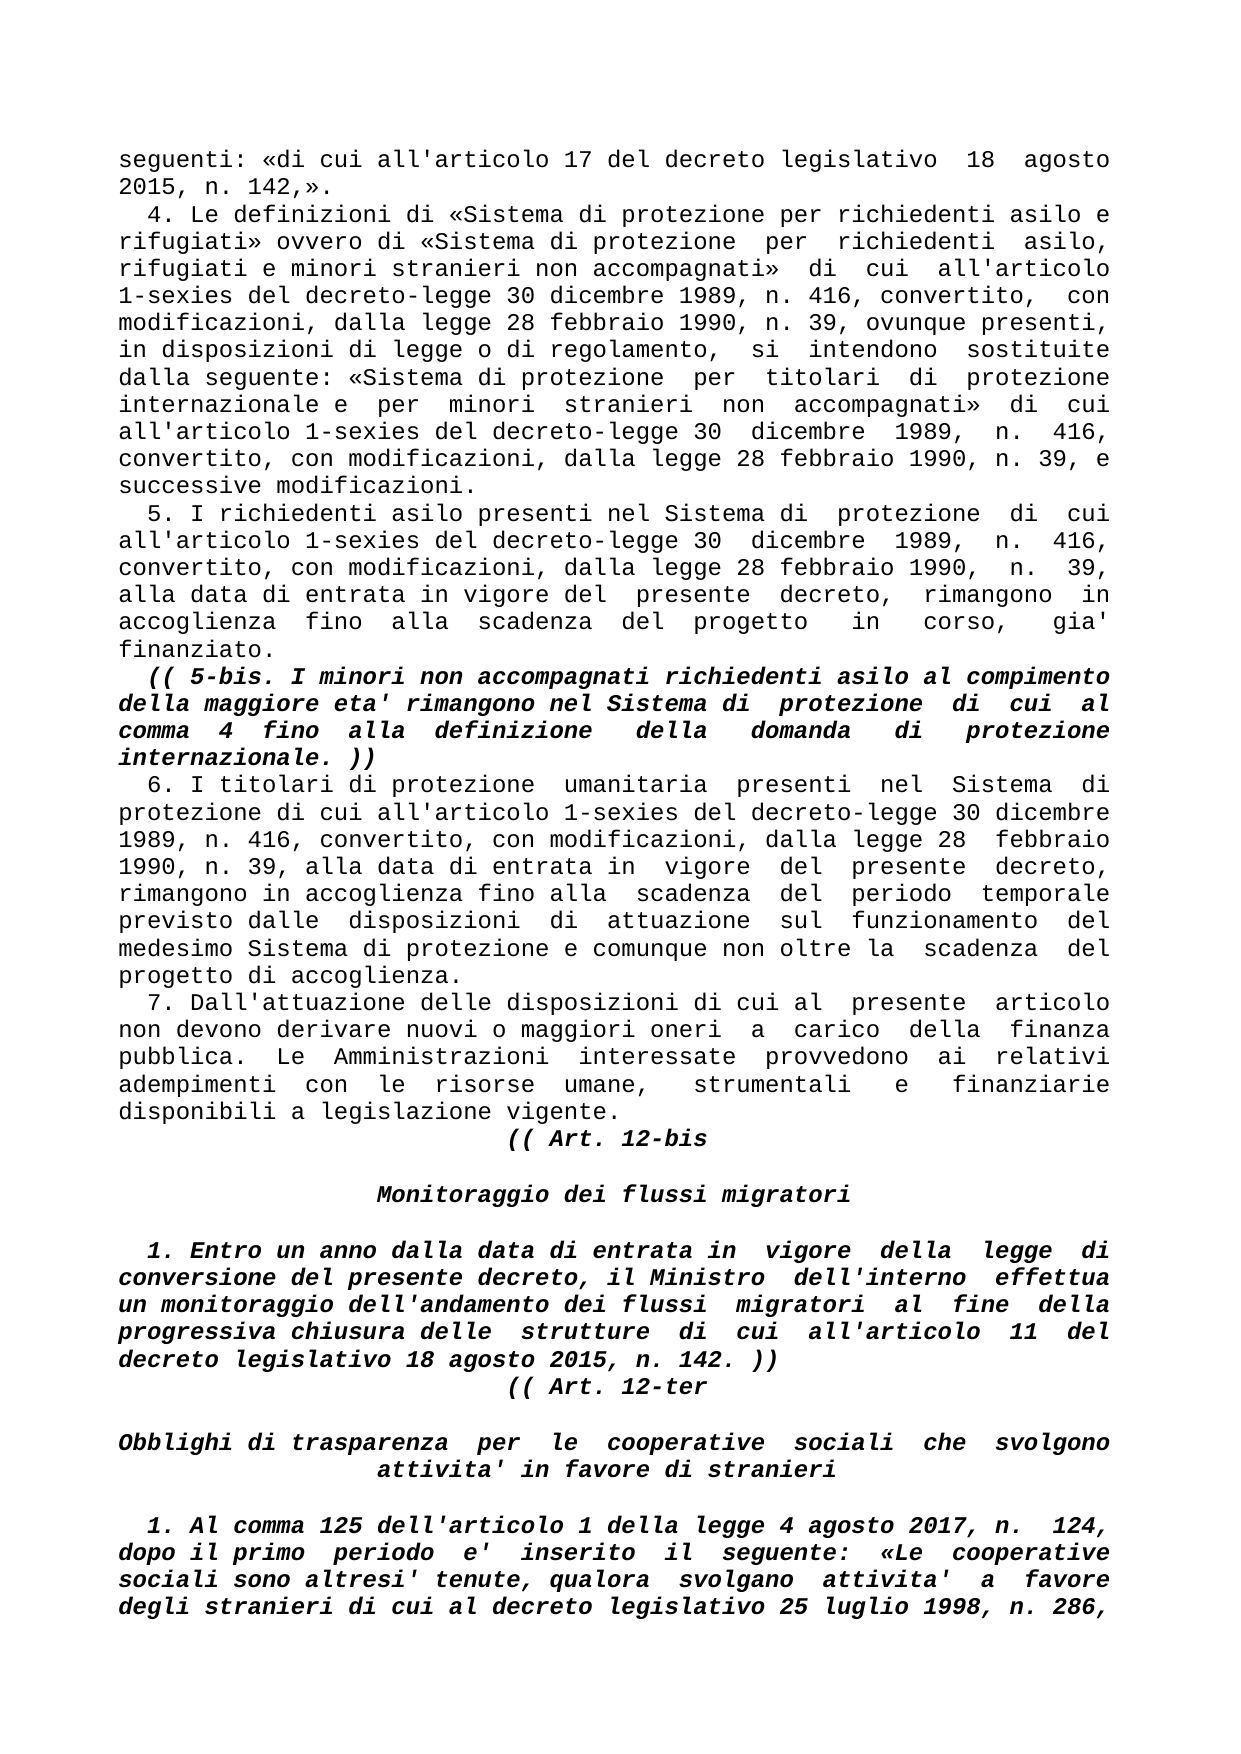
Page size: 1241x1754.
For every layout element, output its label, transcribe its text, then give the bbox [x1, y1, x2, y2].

text 6. I titolari di protezione umanitaria presenti nel Sistema di [118, 773, 1122, 800]
text rifugiati» ovvero di «Sistema di protezione per richiedenti asilo, [118, 229, 1122, 256]
text dopo il primo periodo e' inserito il seguente: «Le cooperative [118, 1540, 1122, 1568]
text non devono derivare nuovi o maggiori oneri a carico della finanza [118, 1018, 1122, 1045]
text successive modificazioni. [118, 474, 1122, 501]
text (( Art. 12-ter [118, 1374, 1122, 1401]
text decreto legislativo 18 agosto 2015, n. 142. )) [118, 1347, 1122, 1374]
text convertito, con modificazioni, dalla legge 28 febbraio 1990, n. 39, e [118, 447, 1122, 474]
text pubblica. Le Amministrazioni interessate provvedono ai relativi [118, 1045, 1122, 1072]
text della maggiore eta' rimangono nel Sistema di protezione di cui al [118, 691, 1122, 718]
text all'articolo 1-sexies del decreto-legge 30 dicembre 1989, n. 416, [118, 419, 1122, 447]
text all'articolo 1-sexies del decreto-legge 30 dicembre 1989, n. 416, [118, 528, 1122, 555]
text finanziato. [118, 637, 1122, 664]
text comma 4 fino alla definizione della domanda di protezione [118, 718, 1122, 746]
text 1989, n. 416, convertito, con modificazioni, dalla legge 28 febbraio [118, 827, 1122, 854]
text internazionale e per minori stranieri non accompagnati» di cui [118, 392, 1122, 419]
text 1. Al comma 125 dell'articolo 1 della legge 4 agosto 2017, n. 124, [118, 1513, 1122, 1540]
text adempimenti con le risorse umane, strumentali e finanziarie [118, 1072, 1122, 1099]
text sociali sono altresi' tenute, qualora svolgano attivita' a favore [118, 1568, 1122, 1595]
text convertito, con modificazioni, dalla legge 28 febbraio 1990, n. 39, [118, 555, 1122, 583]
text 1. Entro un anno dalla data di entrata in vigore della legge di [118, 1238, 1122, 1265]
text Obblighi di trasparenza per le cooperative sociali che svolgono [118, 1430, 1122, 1457]
text 2015, n. 142,». [118, 175, 1122, 202]
text accoglienza fino alla scadenza del progetto in corso, gia' [118, 610, 1122, 637]
text (( 5-bis. I minori non accompagnati richiedenti asilo al compimento [118, 664, 1122, 691]
text dalla seguente: «Sistema di protezione per titolari di protezione [118, 365, 1122, 392]
text seguenti: «di cui all'articolo 17 del decreto legislativo 18 agosto [118, 148, 1122, 175]
text internazionale. )) [118, 746, 1122, 773]
text attivita' in favore di stranieri [118, 1457, 1122, 1484]
text progressiva chiusura delle strutture di cui all'articolo 11 del [118, 1320, 1122, 1347]
text degli stranieri di cui al decreto legislativo 25 luglio 1998, n. 286, [118, 1595, 1122, 1622]
text 5. I richiedenti asilo presenti nel Sistema di protezione di cui [118, 501, 1122, 528]
text (( Art. 12-bis [118, 1126, 1122, 1153]
text in disposizioni di legge o di regolamento, si intendono sostituite [118, 338, 1122, 365]
text 1-sexies del decreto-legge 30 dicembre 1989, n. 416, convertito, con [118, 283, 1122, 311]
text previsto dalle disposizioni di attuazione sul funzionamento del [118, 909, 1122, 936]
text disponibili a legislazione vigente. [118, 1099, 1122, 1126]
text conversione del presente decreto, il Ministro dell'interno effettua [118, 1265, 1122, 1293]
text progetto di accoglienza. [118, 963, 1122, 990]
text Monitoraggio dei flussi migratori [118, 1182, 1122, 1209]
text un monitoraggio dell'andamento dei flussi migratori al fine della [118, 1293, 1122, 1320]
text medesimo Sistema di protezione e comunque non oltre la scadenza del [118, 936, 1122, 963]
text 1990, n. 39, alla data di entrata in vigore del presente decreto, [118, 854, 1122, 882]
text 7. Dall'attuazione delle disposizioni di cui al presente articolo [118, 990, 1122, 1018]
text protezione di cui all'articolo 1-sexies del decreto-legge 30 dicembre [118, 800, 1122, 827]
text rifugiati e minori stranieri non accompagnati» di cui all'articolo [118, 256, 1122, 283]
text modificazioni, dalla legge 28 febbraio 1990, n. 39, ovunque presenti, [118, 311, 1122, 338]
text alla data di entrata in vigore del presente decreto, rimangono in [118, 583, 1122, 610]
text rimangono in accoglienza fino alla scadenza del periodo temporale [118, 882, 1122, 909]
text 4. Le definizioni di «Sistema di protezione per richiedenti asilo e [118, 202, 1122, 229]
